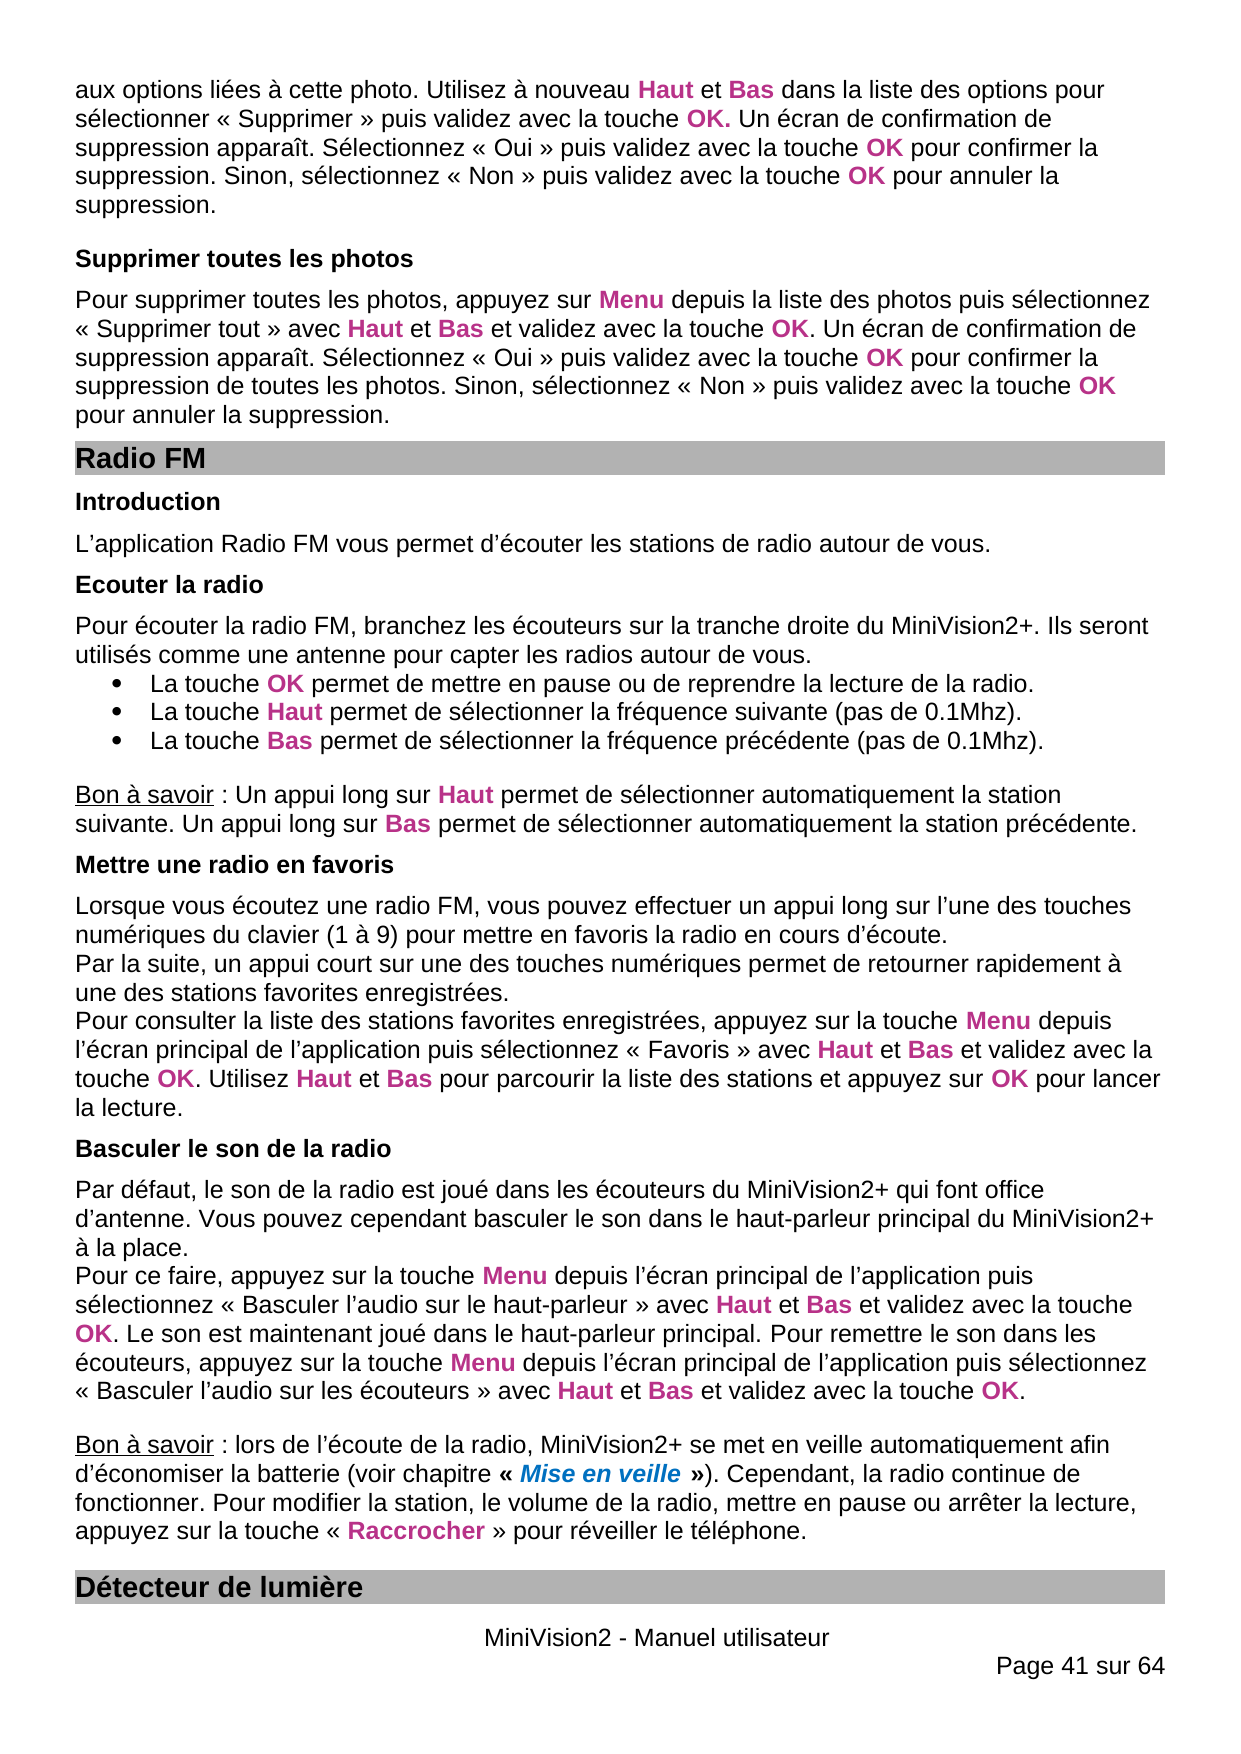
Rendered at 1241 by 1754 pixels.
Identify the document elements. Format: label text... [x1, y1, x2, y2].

list La touche Bas permet de sélectionner la fréquence précédente (pas de 0.1Mhz). [112, 726, 1165, 755]
text Bon à savoir : Un appui long sur Haut permet de sélectionner automatiquement la station suivante. Un appui long sur Bas permet de sélectionner automatiquement la station précédente. [75, 780, 1165, 838]
list La touche OK permet de mettre en pause ou de reprendre la lecture de la radio. [112, 668, 1165, 697]
text Par la suite, un appui court sur une des touches numériques permet de retourner rapidement à une des stations favorites enregistrées. [75, 949, 1165, 1006]
subtitle Mettre une radio en favoris [75, 850, 1165, 879]
text Lorsque vous écoutez une radio FM, vous pouvez effectuer un appui long sur l’une des touches numériques du clavier (1 à 9) pour mettre en favoris la radio en cours d’écoute. [75, 891, 1165, 949]
text Pour écouter la radio FM, branchez les écouteurs sur la tranche droite du MiniVision2+. Ils seront utilisés comme une antenne pour capter les radios autour de vous. [75, 611, 1165, 668]
subtitle Ecouter la radio [75, 570, 1165, 598]
text L’application Radio FM vous permet d’écouter les stations de radio autour de vous. [75, 528, 1165, 557]
subtitle Basculer le son de la radio [75, 1134, 1165, 1163]
subtitle Détecteur de lumière [75, 1570, 1165, 1604]
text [75, 75, 1165, 219]
text Par défaut, le son de la radio est joué dans les écouteurs du MiniVision2+ qui font office d’antenne. Vous pouvez cependant basculer le son dans le haut-parleur principal du MiniVision2+ à la place. [75, 1175, 1165, 1261]
text Pour ce faire, appuyez sur la touche Menu depuis l’écran principal de l’application puis sélectionnez « Basculer l’audio sur le haut-parleur » avec Haut et Bas et validez avec la touche OK. Le son est maintenant joué dans le haut-parleur principal. Pour remettre le son dans les écouteurs, appuyez sur la touche Menu depuis l’écran principal de l’application puis sélectionnez « Basculer l’audio sur les écouteurs » avec Haut et Bas et validez avec la touche OK. [75, 1261, 1165, 1405]
subtitle Supprimer toutes les photos [75, 244, 1165, 272]
text Bon à savoir : lors de l’écoute de la radio, MiniVision2+ se met en veille automatiquement afin d’économiser la batterie (voir chapitre « Mise en veille »). Cependant, la radio continue de fonctionner. Pour modifier la station, le volume de la radio, mettre en pause ou arrêter la lecture, appuyez sur la touche « Raccrocher » pour réveiller le téléphone. [75, 1430, 1165, 1545]
list La touche Haut permet de sélectionner la fréquence suivante (pas de 0.1Mhz). [112, 697, 1165, 726]
subtitle Radio FM [75, 441, 1165, 475]
subtitle Introduction [75, 487, 1165, 516]
text Pour supprimer toutes les photos, appuyez sur Menu depuis la liste des photos puis sélectionnez « Supprimer tout » avec Haut et Bas et validez avec la touche OK. Un écran de confirmation de suppression apparaît. Sélectionnez « Oui » puis validez avec la touche OK pour confirmer la suppression de toutes les photos. Sinon, sélectionnez « Non » puis validez avec la touche OK pour annuler la suppression. [75, 285, 1165, 429]
text Pour consulter la liste des stations favorites enregistrées, appuyez sur la touche Menu depuis l’écran principal de l’application puis sélectionnez « Favoris » avec Haut et Bas et validez avec la touche OK. Utilisez Haut et Bas pour parcourir la liste des stations et appuyez sur OK pour lancer la lecture. [75, 1006, 1165, 1121]
